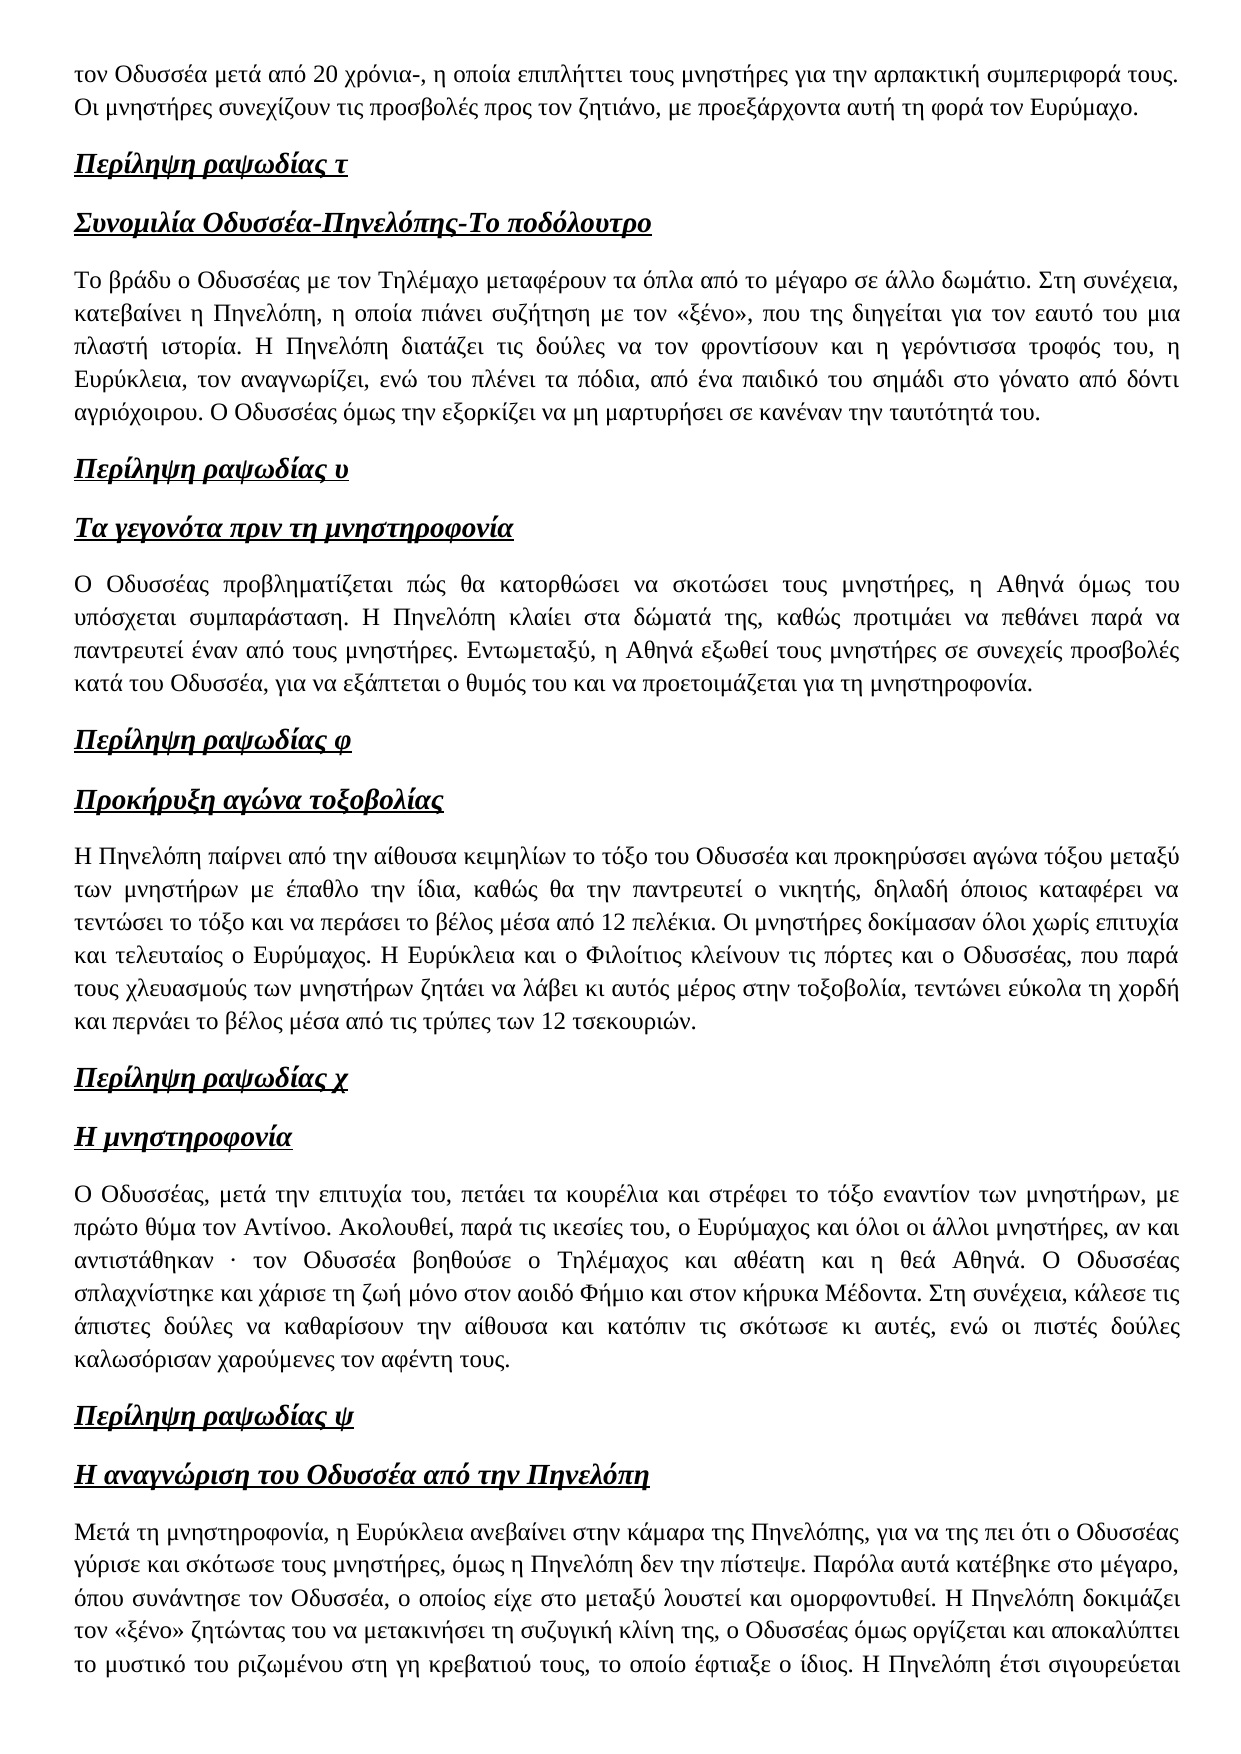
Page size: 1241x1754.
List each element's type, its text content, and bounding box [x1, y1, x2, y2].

text Η αναγνώριση του Οδυσσέα από την Πηνελόπη [74, 1457, 1181, 1491]
text Τα γεγονότα πριν τη μνηστηροφονία [74, 510, 1181, 544]
text Ο Οδυσσέας προβληματίζεται πώς θα κατορθώσει να σκοτώσει τους μνηστήρες, η Αθηνά όμως του υπόσχεται συμπαράσταση. Η Πηνελόπη κλαίει στα δώματά της, καθώς προτιμάει να πεθάνει παρά να παντρευτεί έναν από τους μνηστήρες. Εντωμεταξύ, η Αθηνά εξωθεί τους μνηστήρες σε συνεχείς προσβολές κατά του Οδυσσέα, για να εξάπτεται ο θυμός του και να προετοιμάζεται για τη μνηστηροφονία. [74, 569, 1181, 697]
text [74, 59, 1181, 121]
text Το βράδυ ο Οδυσσέας με τον Τηλέμαχο μεταφέρουν τα όπλα από το μέγαρο σε άλλο δωμάτιο. Στη συνέχεια, κατεβαίνει η Πηνελόπη, η οποία πιάνει συζήτηση με τον «ξένο», που της διηγείται για τον εαυτό του μια πλαστή ιστορία. Η Πηνελόπη διατάζει τις δούλες να τον φροντίσουν και η γερόντισσα τροφός του, η Ευρύκλεια, τον αναγνωρίζει, ενώ του πλένει τα πόδια, από ένα παιδικό του σημάδι στο γόνατο από δόντι αγριόχοιρου. Ο Οδυσσέας όμως την εξορκίζει να μη μαρτυρήσει σε κανέναν την ταυτότητά του. [74, 265, 1181, 426]
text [74, 1517, 1181, 1677]
text Περίληψη ραψωδίας ψ [74, 1398, 1181, 1431]
text Περίληψη ραψωδίας τ [74, 146, 1181, 179]
text Συνομιλία Οδυσσέα-Πηνελόπης-Το ποδόλουτρο [74, 205, 1181, 239]
text Περίληψη ραψωδίας φ [74, 722, 1181, 756]
text Η Πηνελόπη παίρνει από την αίθουσα κειμηλίων το τόξο του Οδυσσέα και προκηρύσσει αγώνα τόξου μεταξύ των μνηστήρων με έπαθλο την ίδια, καθώς θα την παντρευτεί ο νικητής, δηλαδή όποιος καταφέρει να τεντώσει το τόξο και να περάσει το βέλος μέσα από 12 πελέκια. Οι μνηστήρες δοκίμασαν όλοι χωρίς επιτυχία και τελευταίος ο Ευρύμαχος. Η Ευρύκλεια και ο Φιλοίτιος κλείνουν τις πόρτες και ο Οδυσσέας, που παρά τους χλευασμούς των μνηστήρων ζητάει να λάβει κι αυτός μέρος στην τοξοβολία, τεντώνει εύκολα τη χορδή και περνάει το βέλος μέσα από τις τρύπες των 12 τσεκουριών. [74, 841, 1181, 1035]
text Περίληψη ραψωδίας υ [74, 451, 1181, 484]
text Περίληψη ραψωδίας χ [74, 1060, 1181, 1094]
text Προκήρυξη αγώνα τοξοβολίας [74, 782, 1181, 815]
text Η μνηστηροφονία [74, 1119, 1181, 1153]
text Ο Οδυσσέας, μετά την επιτυχία του, πετάει τα κουρέλια και στρέφει το τόξο εναντίον των μνηστήρων, με πρώτο θύμα τον Αντίνοο. Ακολουθεί, παρά τις ικεσίες του, ο Ευρύμαχος και όλοι οι άλλοι μνηστήρες, αν και αντιστάθηκαν ∙ τον Οδυσσέα βοηθούσε ο Τηλέμαχος και αθέατη και η θεά Αθηνά. Ο Οδυσσέας σπλαχνίστηκε και χάρισε τη ζωή μόνο στον αοιδό Φήμιο και στον κήρυκα Μέδοντα. Στη συνέχεια, κάλεσε τις άπιστες δούλες να καθαρίσουν την αίθουσα και κατόπιν τις σκότωσε κι αυτές, ενώ οι πιστές δούλες καλωσόρισαν χαρούμενες τον αφέντη τους. [74, 1179, 1181, 1373]
